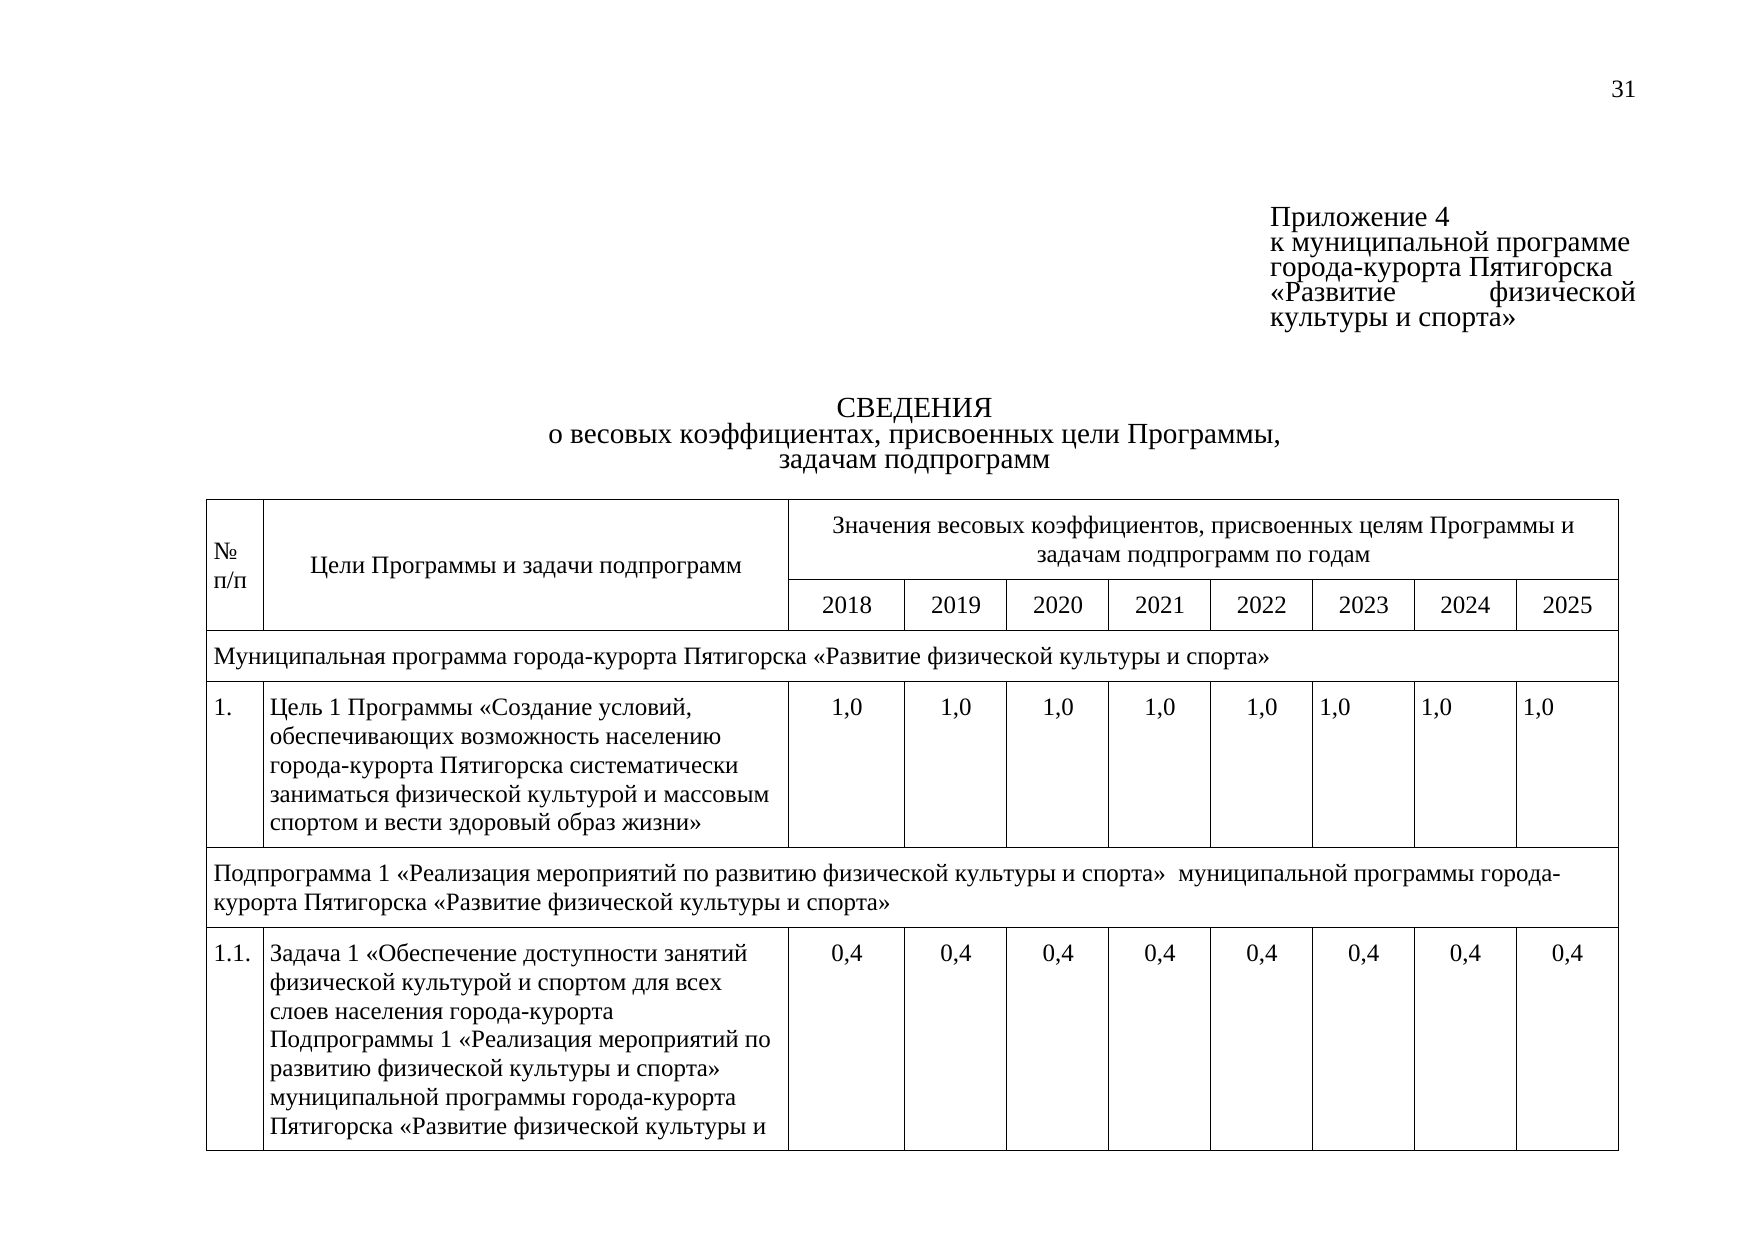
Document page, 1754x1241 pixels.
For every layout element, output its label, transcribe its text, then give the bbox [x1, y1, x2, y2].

text о весовых коэффициентах, присвоенных цели Программы, [118, 424, 728, 449]
table_cell 0,4 [1517, 928, 1618, 1150]
table_cell 1,0 [1109, 682, 1210, 847]
table_cell 1,0 [1415, 682, 1516, 847]
table_cell 2023 [1313, 580, 1414, 630]
table_cell 2021 [1109, 580, 1210, 630]
table_cell 1,0 [1517, 682, 1618, 847]
text к муниципальной программе города-курорта Пятигорска [1270, 232, 1636, 282]
table_cell 2020 [1007, 580, 1108, 630]
table_cell 2025 [1517, 580, 1618, 630]
text задачам подпрограмм [118, 449, 1636, 474]
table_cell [264, 928, 788, 1150]
text о весовых коэффициентах, присвоенных цели Программы, [750, 424, 1636, 449]
table_cell 1,0 [789, 682, 904, 847]
table_cell 1,0 [1313, 682, 1414, 847]
table_cell Муниципальная программа города-курорта Пятигорска «Развитие физической культуры и спорта» [207, 631, 1618, 681]
table_cell 0,4 [1313, 928, 1414, 1150]
table_cell 2019 [905, 580, 1006, 630]
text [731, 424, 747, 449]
table_cell 2022 [1211, 580, 1312, 630]
table_cell 0,4 [1007, 928, 1108, 1150]
table_cell 0,4 [1415, 928, 1516, 1150]
table_header Цели Программы и задачи подпрограмм [264, 500, 788, 630]
table_header Значения весовых коэффициентов, присвоенных целям Программы и задачам подпрограмм по годам [789, 500, 1618, 579]
table_cell 1. [207, 682, 263, 847]
text Приложение 4 [1196, 207, 1636, 232]
table_cell 1,0 [1007, 682, 1108, 847]
table_cell 0,4 [1109, 928, 1210, 1150]
table_cell Подпрограмма 1 «Реализация мероприятий по развитию физической культуры и спорта» муниципальной программы города-курорта Пятигорска «Развитие физической культуры и спорта» [207, 848, 1618, 927]
table_cell 0,4 [1211, 928, 1312, 1150]
table_cell 1,0 [905, 682, 1006, 847]
table_cell 2024 [1415, 580, 1516, 630]
table_cell 0,4 [789, 928, 904, 1150]
table_cell 2018 [789, 580, 904, 630]
text «Развитие физической культуры и спорта» [1270, 282, 1636, 332]
table_cell 0,4 [905, 928, 1006, 1150]
text сведения [118, 390, 1636, 424]
table_cell 1.1. [207, 928, 263, 1150]
table_header № п/п [207, 500, 263, 630]
table_cell Цель 1 Программы «Создание условий, обеспечивающих возможность населению города-курорта Пятигорска систематически заниматься физической культурой и массовым спортом и вести здоровый образ жизни» [264, 682, 788, 847]
table_cell 1,0 [1211, 682, 1312, 847]
